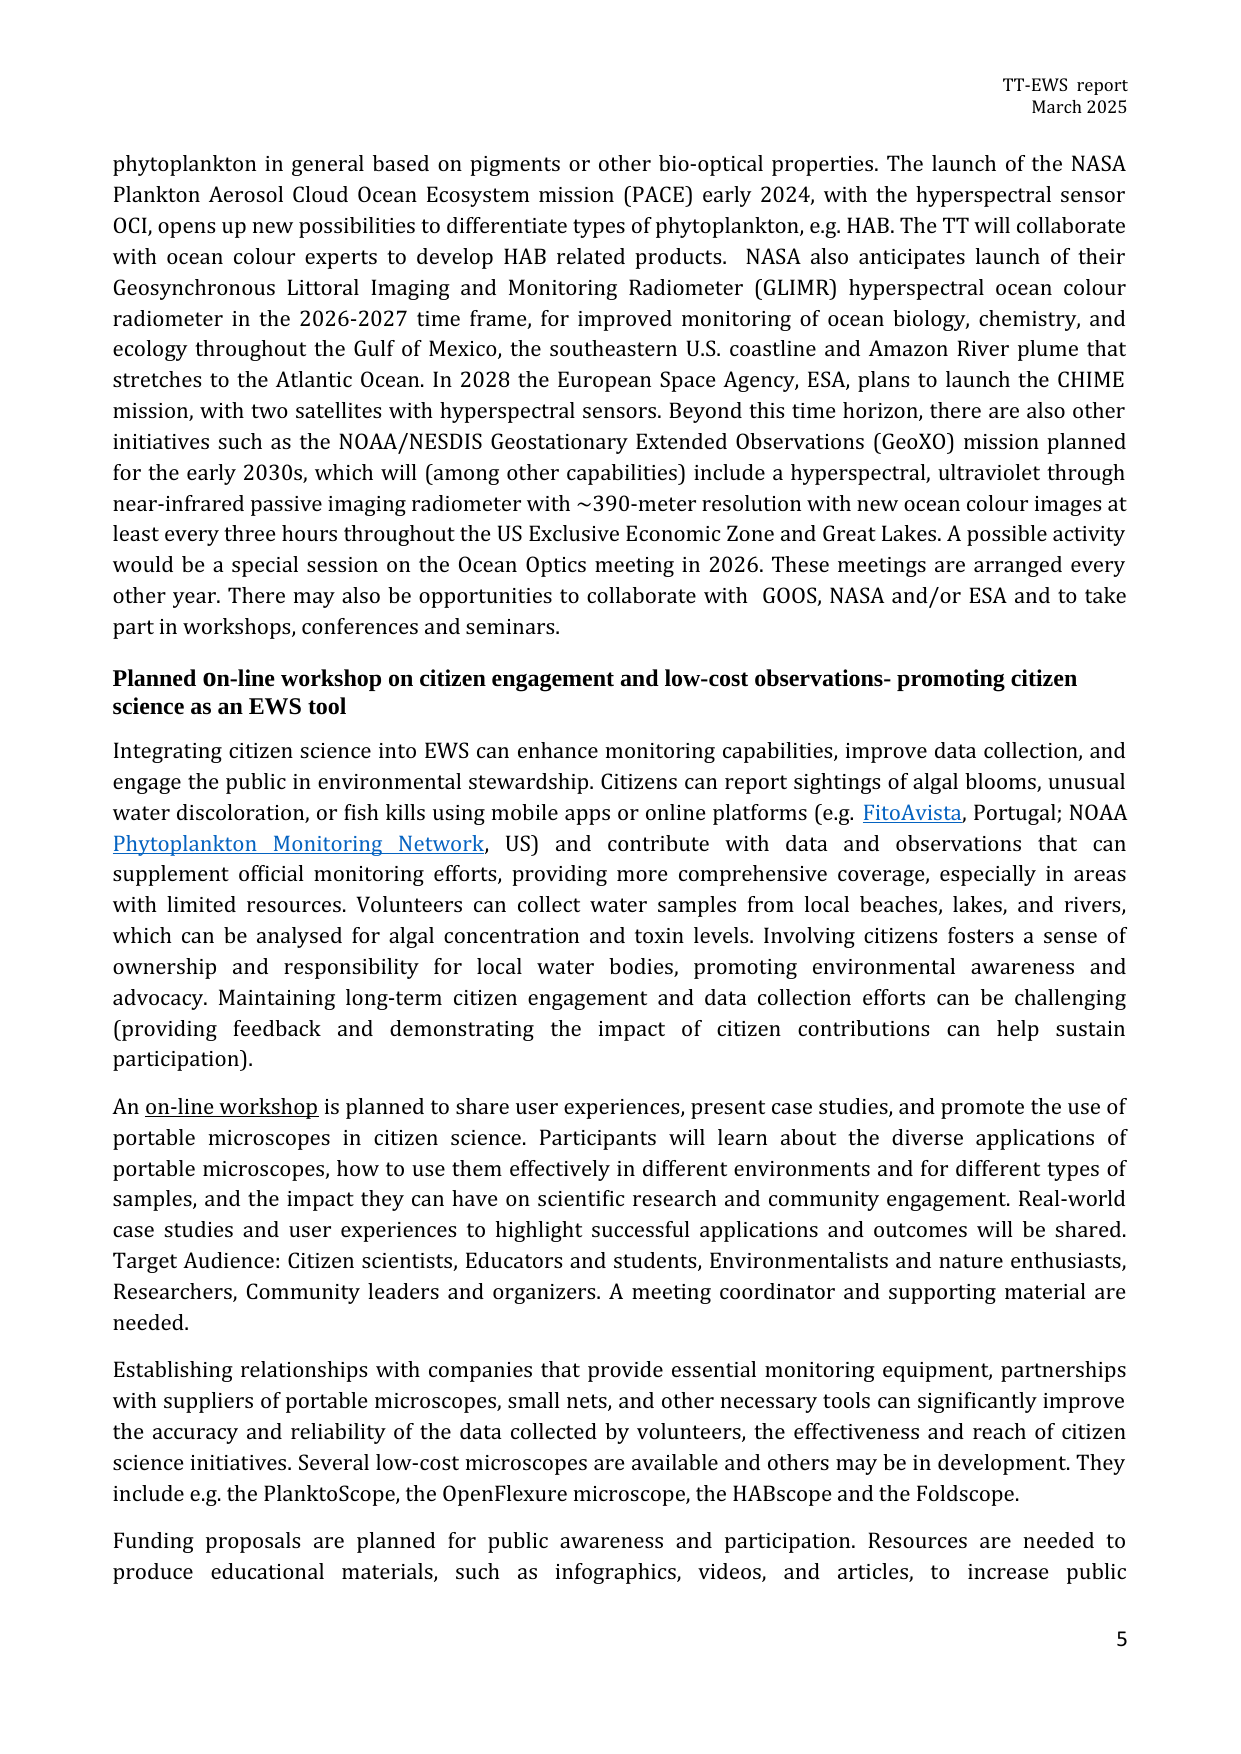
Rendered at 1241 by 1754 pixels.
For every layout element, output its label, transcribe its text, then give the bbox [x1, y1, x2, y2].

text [112, 1527, 1128, 1584]
text Integrating citizen science into EWS can enhance monitoring capabilities, improve data collection, and engage the public in environmental stewardship. Citizens can report sightings of algal blooms, unusual water discoloration, or fish kills using mobile apps or online platforms (e.g. FitoAvista, Portugal; NOAA Phytoplankton Monitoring Network, US) and contribute with data and observations that can supplement official monitoring efforts, providing more comprehensive coverage, especially in areas with limited resources. Volunteers can collect water samples from local beaches, lakes, and rivers, which can be analysed for algal concentration and toxin levels. Involving citizens fosters a sense of ownership and responsibility for local water bodies, promoting environmental awareness and advocacy. Maintaining long-term citizen engagement and data collection efforts can be challenging (providing feedback and demonstrating the impact of citizen contributions can help sustain participation). [112, 737, 1128, 1072]
text Establishing relationships with companies that provide essential monitoring equipment, partnerships with suppliers of portable microscopes, small nets, and other necessary tools can significantly improve the accuracy and reliability of the data collected by volunteers, the effectiveness and reach of citizen science initiatives. Several low-cost microscopes are available and others may be in development. They include e.g. the PlanktoScope, the OpenFlexure microscope, the HABscope and the Foldscope. [112, 1356, 1128, 1506]
text An on-line workshop is planned to share user experiences, present case studies, and promote the use of portable microscopes in citizen science. Participants will learn about the diverse applications of portable microscopes, how to use them effectively in different environments and for different types of samples, and the impact they can have on scientific research and community engagement. Real-world case studies and user experiences to highlight successful applications and outcomes will be shared. Target Audience: Citizen scientists, Educators and students, Environmentalists and nature enthusiasts, Researchers, Community leaders and organizers. A meeting coordinator and supporting material are needed. [112, 1092, 1128, 1335]
subtitle Planned on-line workshop on citizen engagement and low-cost observations- promoting citizen science as an EWS tool [112, 660, 1128, 720]
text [112, 150, 1128, 639]
